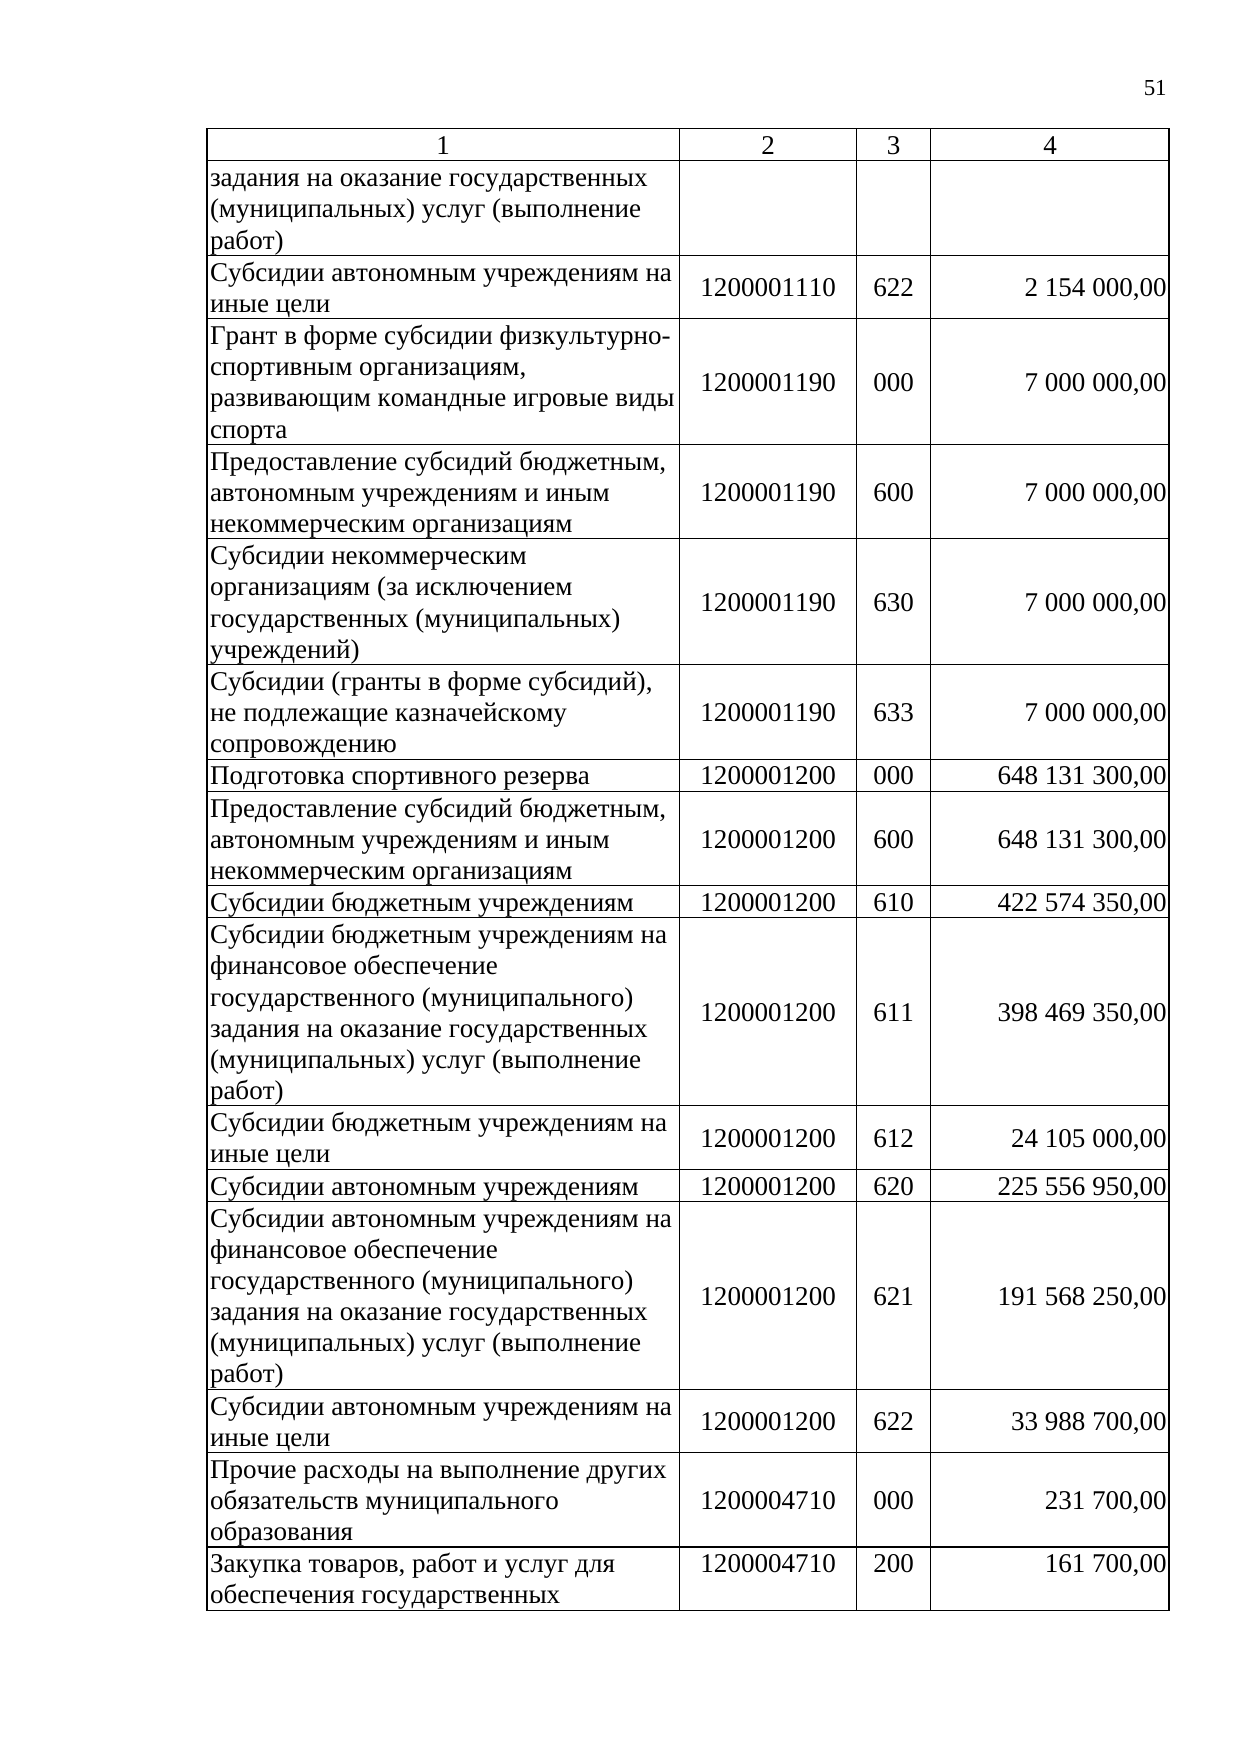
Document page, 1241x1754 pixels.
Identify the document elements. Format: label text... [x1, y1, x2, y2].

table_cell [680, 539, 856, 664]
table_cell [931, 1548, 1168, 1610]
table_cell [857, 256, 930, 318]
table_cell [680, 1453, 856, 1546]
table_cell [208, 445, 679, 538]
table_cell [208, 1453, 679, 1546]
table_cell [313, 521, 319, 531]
table_header 1 [208, 129, 679, 160]
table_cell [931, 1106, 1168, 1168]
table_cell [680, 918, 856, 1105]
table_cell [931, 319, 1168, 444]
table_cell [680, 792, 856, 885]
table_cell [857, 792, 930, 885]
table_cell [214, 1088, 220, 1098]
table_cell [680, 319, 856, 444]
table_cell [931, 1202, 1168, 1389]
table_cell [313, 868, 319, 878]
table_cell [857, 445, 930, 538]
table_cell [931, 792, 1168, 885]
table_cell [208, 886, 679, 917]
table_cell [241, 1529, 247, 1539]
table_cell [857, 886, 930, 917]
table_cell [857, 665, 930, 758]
table_header 4 [931, 129, 1168, 160]
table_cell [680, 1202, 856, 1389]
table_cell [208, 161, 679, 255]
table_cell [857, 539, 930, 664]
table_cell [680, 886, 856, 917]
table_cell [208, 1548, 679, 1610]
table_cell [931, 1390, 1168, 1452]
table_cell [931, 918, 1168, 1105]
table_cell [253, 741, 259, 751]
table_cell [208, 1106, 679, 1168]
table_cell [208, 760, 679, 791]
table_header 2 [680, 129, 856, 160]
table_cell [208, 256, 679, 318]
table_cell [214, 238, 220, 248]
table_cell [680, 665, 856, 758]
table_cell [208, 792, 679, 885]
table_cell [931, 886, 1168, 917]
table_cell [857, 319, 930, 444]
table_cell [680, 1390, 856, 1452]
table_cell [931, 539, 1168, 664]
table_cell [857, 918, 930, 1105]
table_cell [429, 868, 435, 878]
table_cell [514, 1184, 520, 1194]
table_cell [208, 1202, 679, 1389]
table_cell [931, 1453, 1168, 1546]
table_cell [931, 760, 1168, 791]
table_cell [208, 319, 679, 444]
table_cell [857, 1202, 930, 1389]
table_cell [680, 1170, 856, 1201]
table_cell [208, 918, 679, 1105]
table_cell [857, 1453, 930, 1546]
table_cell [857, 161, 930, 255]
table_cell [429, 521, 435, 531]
table_header 3 [857, 129, 930, 160]
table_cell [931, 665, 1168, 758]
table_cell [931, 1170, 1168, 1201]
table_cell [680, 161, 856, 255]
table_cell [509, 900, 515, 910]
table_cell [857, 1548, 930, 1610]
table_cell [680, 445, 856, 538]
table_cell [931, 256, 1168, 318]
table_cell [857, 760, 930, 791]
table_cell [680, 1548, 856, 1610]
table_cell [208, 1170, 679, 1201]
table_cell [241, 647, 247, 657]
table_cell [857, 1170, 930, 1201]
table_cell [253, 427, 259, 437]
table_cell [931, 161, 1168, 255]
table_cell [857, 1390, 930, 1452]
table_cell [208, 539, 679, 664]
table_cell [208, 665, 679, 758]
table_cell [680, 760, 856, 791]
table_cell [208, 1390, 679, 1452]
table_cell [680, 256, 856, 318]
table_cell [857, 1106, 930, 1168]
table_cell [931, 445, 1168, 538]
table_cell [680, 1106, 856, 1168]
